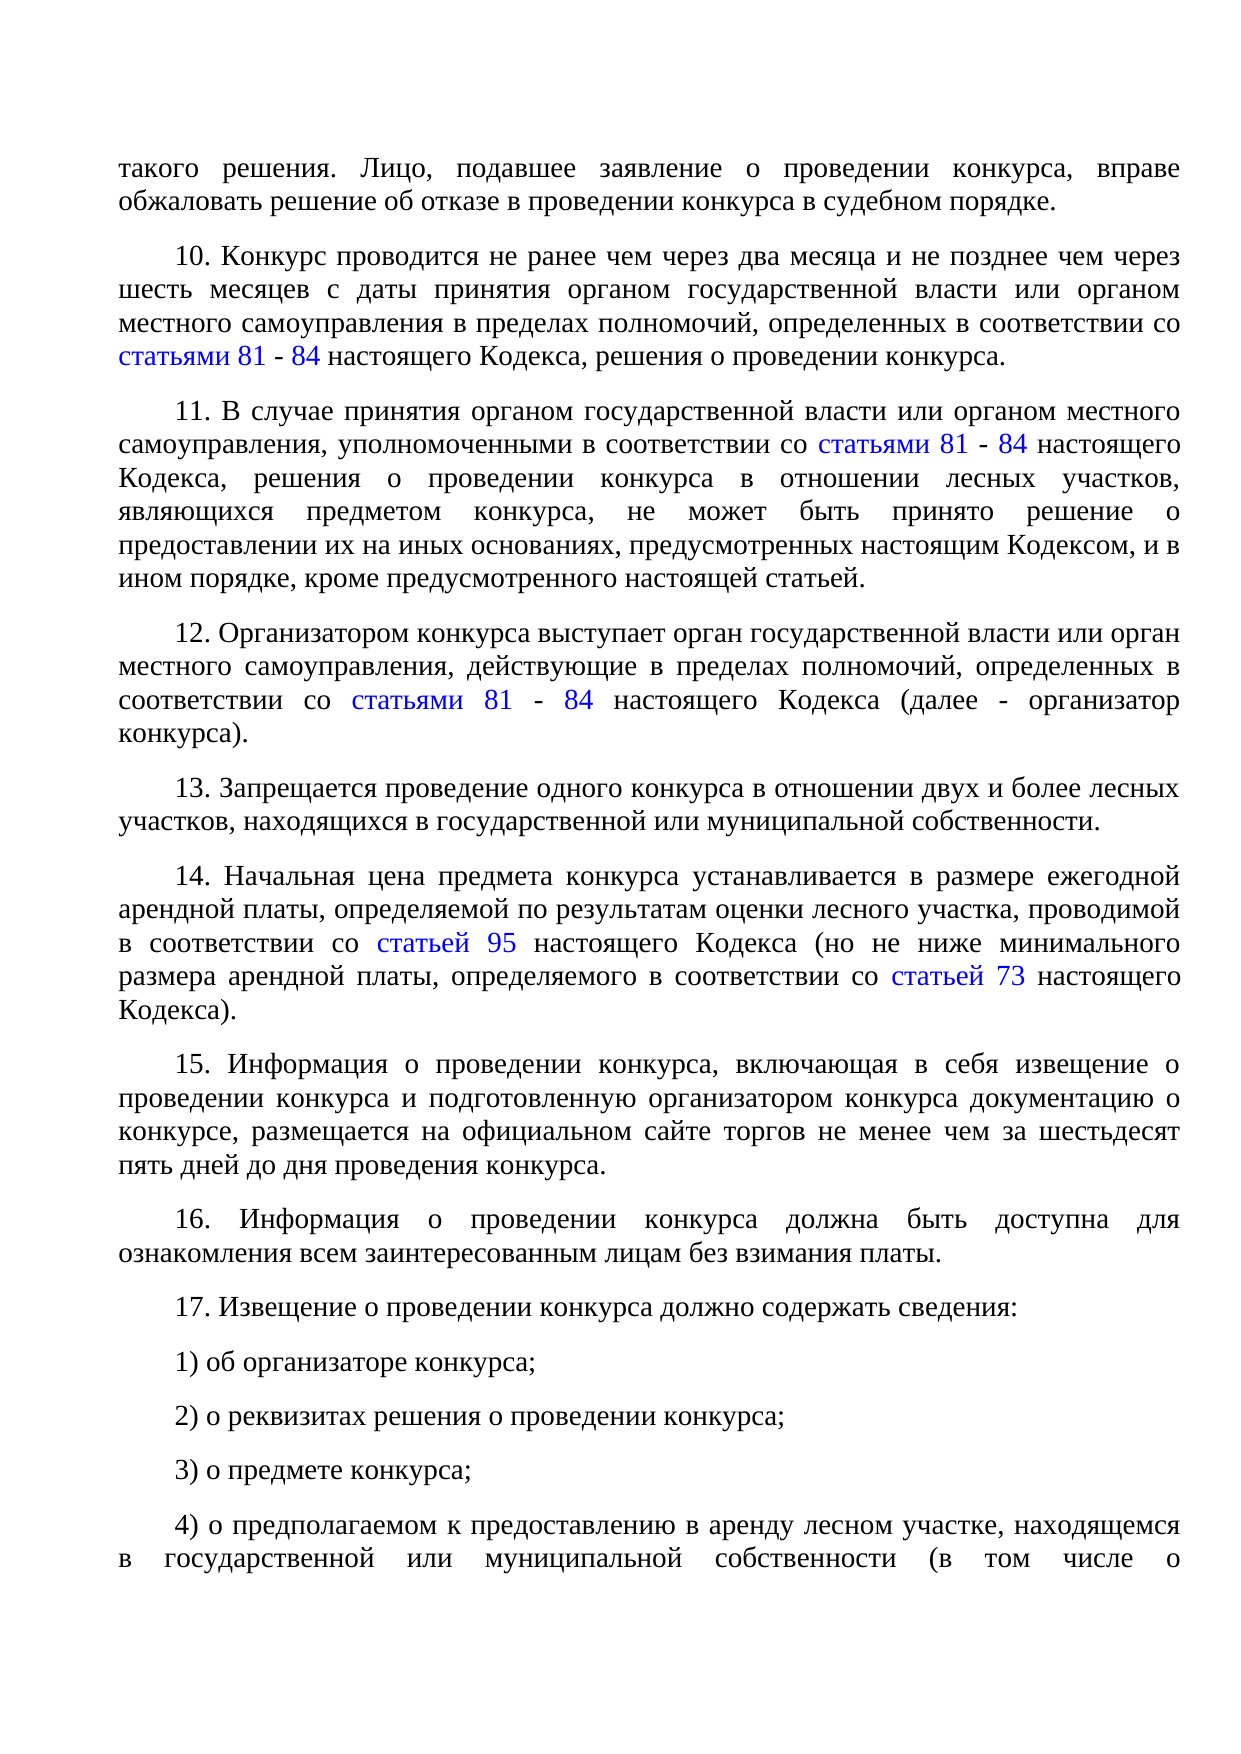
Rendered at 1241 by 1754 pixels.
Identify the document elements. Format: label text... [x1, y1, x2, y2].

text 13. Запрещается проведение одного конкурса в отношении двух и более лесных участков, находящихся в государственной или муниципальной собственности. [118, 770, 1181, 837]
text 12. Организатором конкурса выступает орган государственной власти или орган местного самоуправления, действующие в пределах полномочий, определенных в соответствии со статьями 81 - 84 настоящего Кодекса (далее - организатор конкурса). [118, 615, 1181, 749]
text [118, 1507, 1181, 1574]
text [118, 150, 1181, 217]
text 1) об организаторе конкурса; [118, 1344, 1181, 1377]
text 11. В случае принятия органом государственной власти или органом местного самоуправления, уполномоченными в соответствии со статьями 81 - 84 настоящего Кодекса, решения о проведении конкурса в отношении лесных участков, являющихся предметом конкурса, не может быть принято решение о предоставлении их на иных основаниях, предусмотренных настоящим Кодексом, и в ином порядке, кроме предусмотренного настоящей статьей. [118, 393, 1181, 594]
text 14. Начальная цена предмета конкурса устанавливается в размере ежегодной арендной платы, определяемой по результатам оценки лесного участка, проводимой в соответствии со статьей 95 настоящего Кодекса (но не ниже минимального размера арендной платы, определяемого в соответствии со статьей 73 настоящего Кодекса). [118, 858, 1181, 1026]
text 3) о предмете конкурса; [118, 1452, 1181, 1486]
text 2) о реквизитах решения о проведении конкурса; [118, 1398, 1181, 1432]
text 17. Извещение о проведении конкурса должно содержать сведения: [118, 1289, 1181, 1323]
text 10. Конкурс проводится не ранее чем через два месяца и не позднее чем через шесть месяцев с даты принятия органом государственной власти или органом местного самоуправления в пределах полномочий, определенных в соответствии со статьями 81 - 84 настоящего Кодекса, решения о проведении конкурса. [118, 238, 1181, 372]
text 15. Информация о проведении конкурса, включающая в себя извещение о проведении конкурса и подготовленную организатором конкурса документацию о конкурсе, размещается на официальном сайте торгов не менее чем за шестьдесят пять дней до дня проведения конкурса. [118, 1046, 1181, 1181]
text 16. Информация о проведении конкурса должна быть доступна для ознакомления всем заинтересованным лицам без взимания платы. [118, 1201, 1181, 1268]
